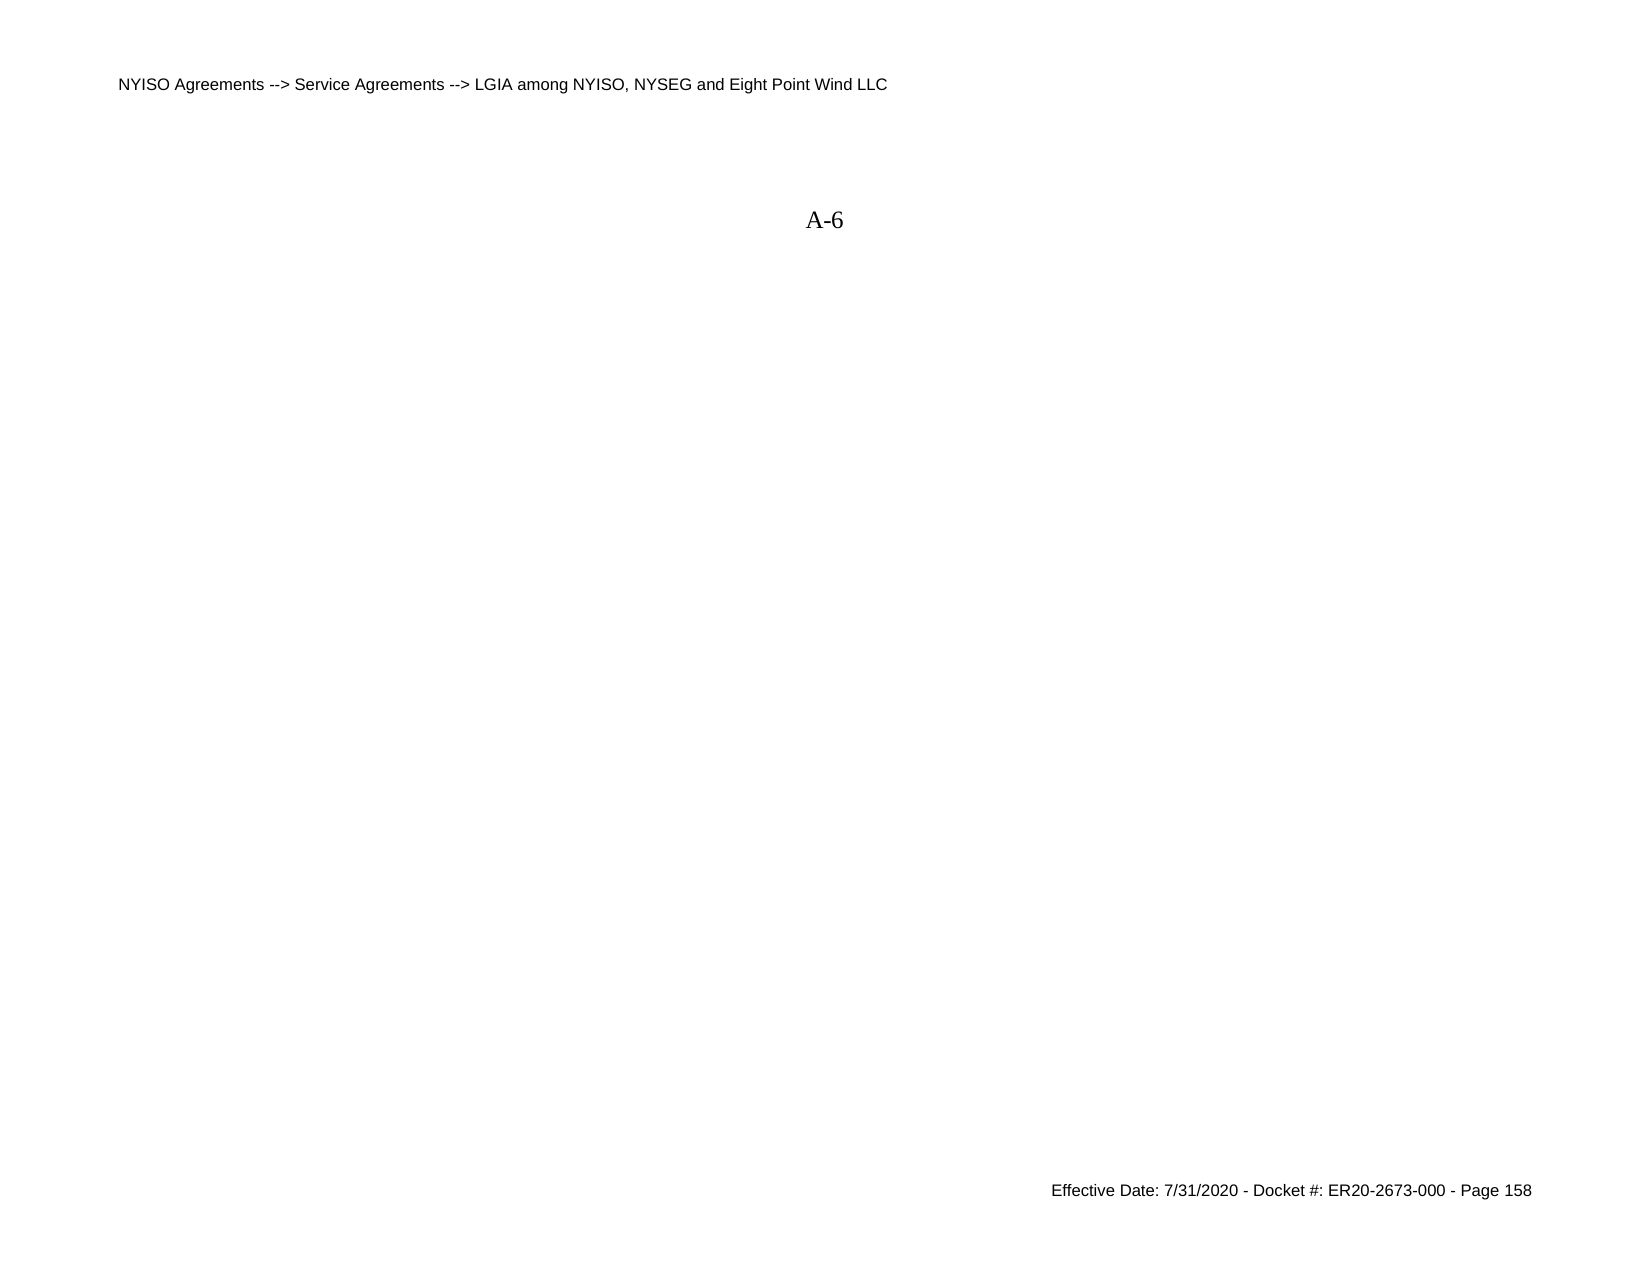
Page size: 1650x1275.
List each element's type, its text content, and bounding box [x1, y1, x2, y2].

text A-6 [805, 205, 1650, 234]
